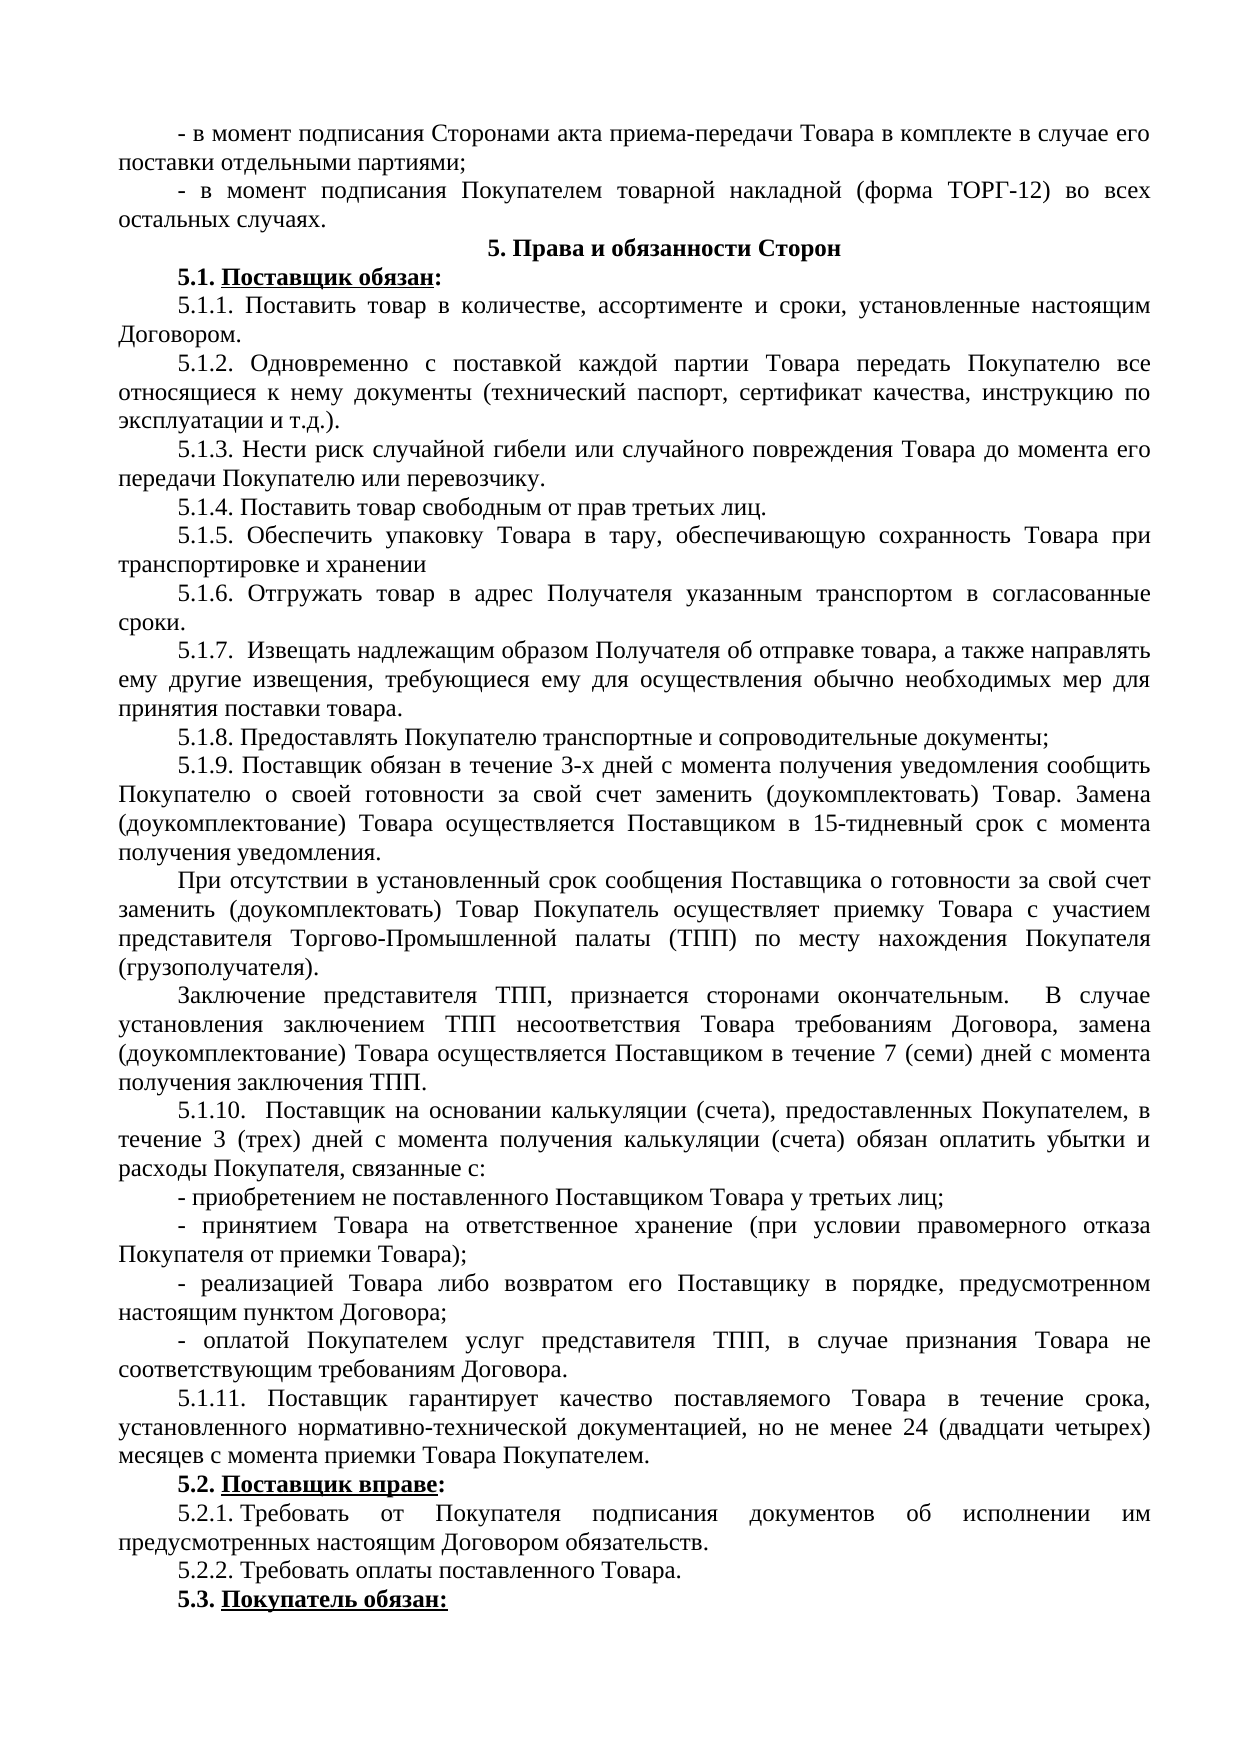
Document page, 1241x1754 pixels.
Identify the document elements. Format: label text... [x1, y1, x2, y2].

text - оплатой Покупателем услуг представителя ТПП, в случае признания Товара не соответствующим требованиям Договора. [118, 1326, 1152, 1383]
text 5.1.7. Извещать надлежащим образом Получателя об отправке товара, а также направлять ему другие извещения, требующиеся ему для осуществления обычно необходимых мер для принятия поставки товара. [118, 636, 1152, 722]
text 5.2.1. Требовать от Покупателя подписания документов об исполнении им предусмотренных настоящим Договором обязательств. [118, 1498, 1152, 1556]
text - в момент подписания Сторонами акта приема-передачи Товара в комплекте в случае его поставки отдельными партиями; [118, 118, 1152, 176]
text 5.1.2. Одновременно с поставкой каждой партии Товара передать Покупателю все относящиеся к нему документы (технический паспорт, сертификат качества, инструкцию по эксплуатации и т.д.). [118, 348, 1152, 434]
text - приобретением не поставленного Поставщиком Товара у третьих лиц; [118, 1182, 1152, 1211]
text 5.1.3. Нести риск случайной гибели или случайного повреждения Товара до момента его передачи Покупателю или перевозчику. [118, 434, 1152, 492]
text 5. Права и обязанности Сторон [118, 233, 1152, 262]
text 5.2.2. Требовать оплаты поставленного Товара. [118, 1556, 1152, 1584]
text 5.1.6. Отгружать товар в адрес Получателя указанным транспортом в согласованные сроки. [118, 578, 1152, 636]
text 5.1. Поставщик обязан: [118, 262, 1152, 291]
text 5.2. Поставщик вправе: [118, 1469, 1152, 1498]
text Заключение представителя ТПП, признается сторонами окончательным. В случае установления заключением ТПП несоответствия Товара требованиям Договора, замена (доукомплектование) Товара осуществляется Поставщиком в течение 7 (семи) дней с момента получения заключения ТПП. [118, 981, 1152, 1096]
text 5.1.11. Поставщик гарантирует качество поставляемого Товара в течение срока, установленного нормативно-технической документацией, но не менее 24 (двадцати четырех) месяцев с момента приемки Товара Покупателем. [118, 1383, 1152, 1469]
text При отсутствии в установленный срок сообщения Поставщика о готовности за свой счет заменить (доукомплектовать) Товар Покупатель осуществляет приемку Товара с участием представителя Торгово-Промышленной палаты (ТПП) по месту нахождения Покупателя (грузополучателя). [118, 866, 1152, 981]
text 5.3. Покупатель обязан: [118, 1584, 1152, 1613]
text 5.1.9. Поставщик обязан в течение 3-х дней с момента получения уведомления сообщить Покупателю о своей готовности за свой счет заменить (доукомплектовать) Товар. Замена (доукомплектование) Товара осуществляется Поставщиком в 15-тидневный срок с момента получения уведомления. [118, 751, 1152, 866]
text 5.1.4. Поставить товар свободным от прав третьих лиц. [118, 492, 1152, 521]
text 5.1.1. Поставить товар в количестве, ассортименте и сроки, установленные настоящим Договором. [118, 291, 1152, 348]
text - в момент подписания Покупателем товарной накладной (форма ТОРГ-12) во всех остальных случаях. [118, 176, 1152, 233]
text - реализацией Товара либо возвратом его Поставщику в порядке, предусмотренном настоящим пунктом Договора; [118, 1268, 1152, 1326]
text - принятием Товара на ответственное хранение (при условии правомерного отказа Покупателя от приемки Товара); [118, 1211, 1152, 1268]
text 5.1.5. Обеспечить упаковку Товара в тару, обеспечивающую сохранность Товара при транспортировке и хранении [118, 521, 1152, 578]
text 5.1.8. Предоставлять Покупателю транспортные и сопроводительные документы; [118, 722, 1152, 751]
text 5.1.10. Поставщик на основании калькуляции (счета), предоставленных Покупателем, в течение 3 (трех) дней с момента получения калькуляции (счета) обязан оплатить убытки и расходы Покупателя, связанные с: [118, 1096, 1152, 1182]
